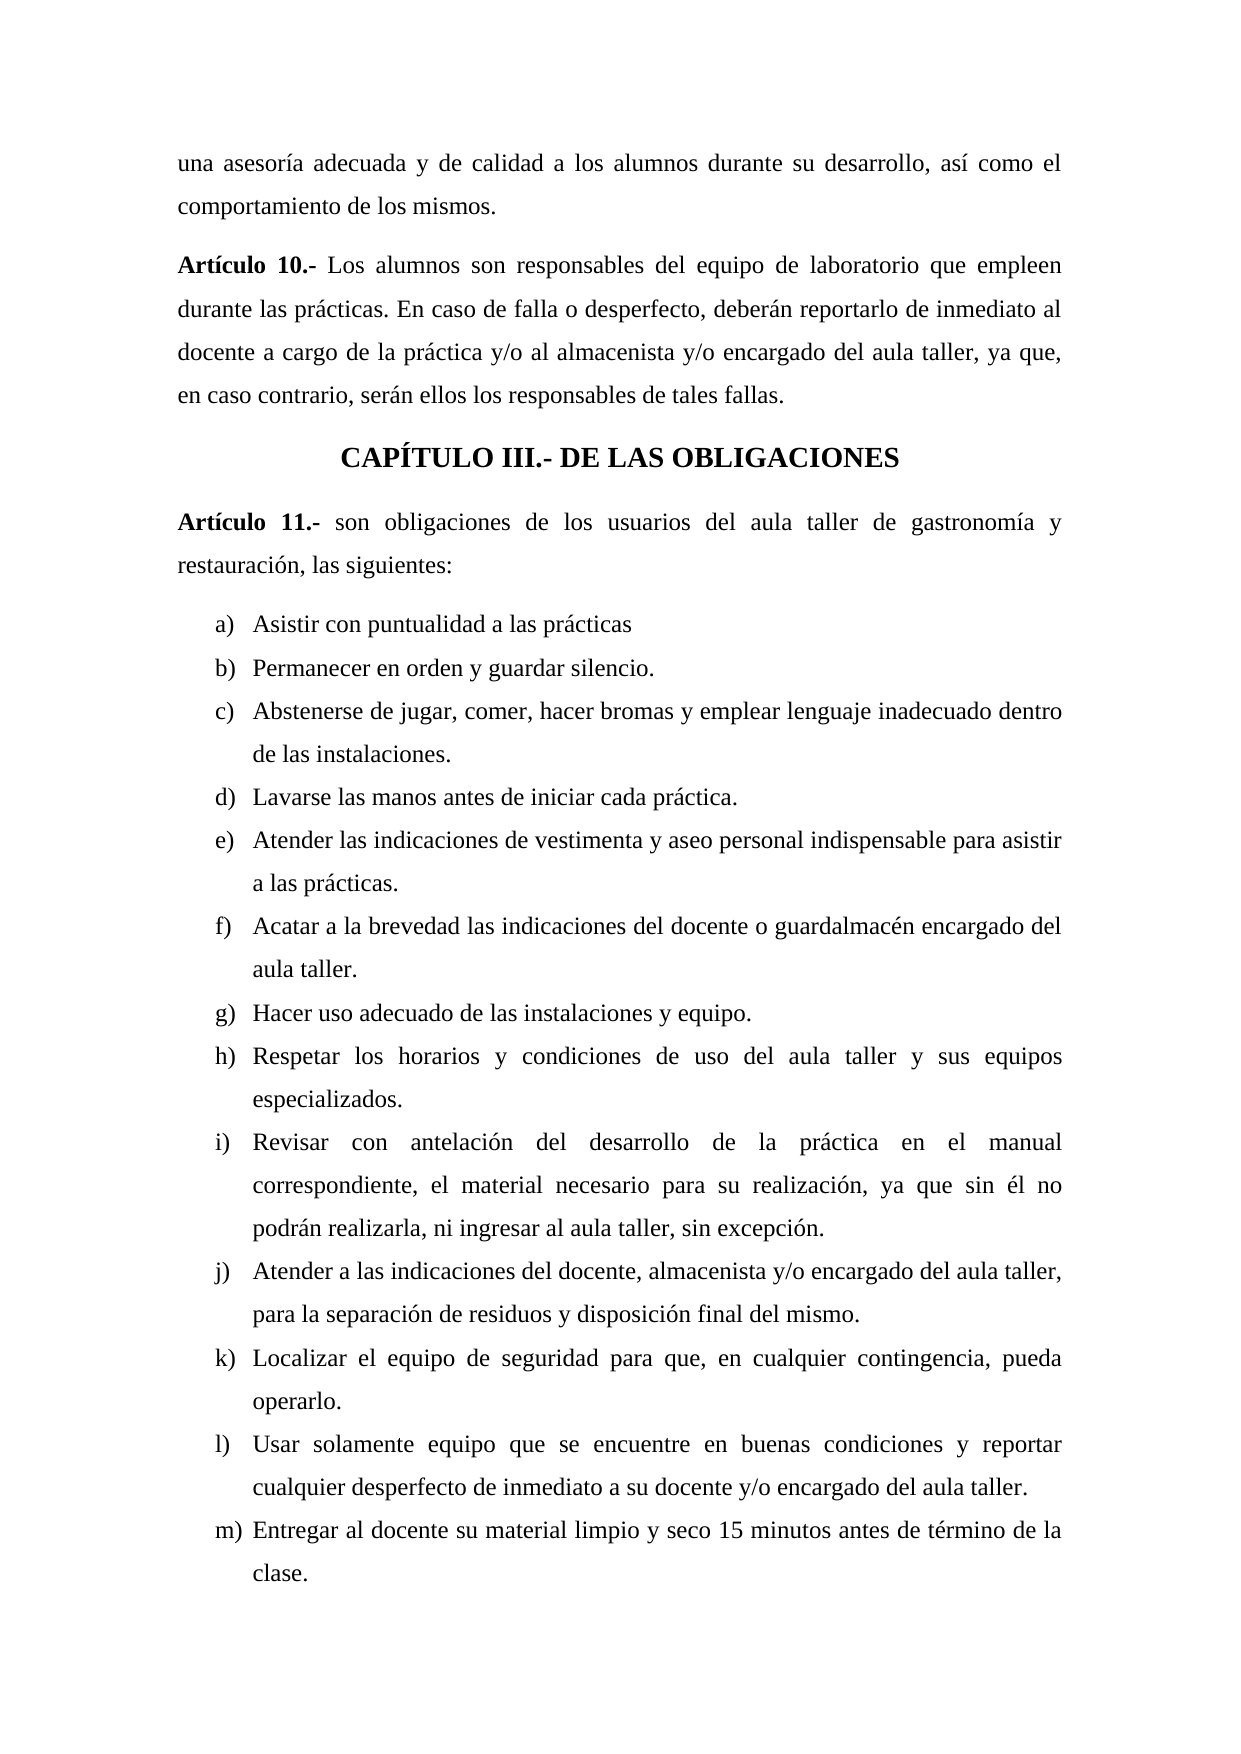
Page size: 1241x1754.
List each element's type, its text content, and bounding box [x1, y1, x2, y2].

list Acatar a la brevedad las indicaciones del docente o guardalmacén encargado del aula taller. [215, 911, 1063, 983]
text Artículo 10.- Los alumnos son responsables del equipo de laboratorio que empleen durante las prácticas. En caso de falla o desperfecto, deberán reportarlo de inmediato al docente a cargo de la práctica y/o al almacenista y/o encargado del aula taller, ya que, en caso contrario, serán ellos los responsables de tales fallas. [177, 251, 1063, 409]
list Lavarse las manos antes de iniciar cada práctica. [215, 782, 1063, 811]
list Entregar al docente su material limpio y seco 15 minutos antes de término de la clase. [215, 1515, 1063, 1587]
list Respetar los horarios y condiciones de uso del aula taller y sus equipos especializados. [215, 1041, 1063, 1113]
text Artículo 11.- son obligaciones de los usuarios del aula taller de gastronomía y restauración, las siguientes: [177, 507, 1063, 578]
list Usar solamente equipo que se encuentre en buenas condiciones y reportar cualquier desperfecto de inmediato a su docente y/o encargado del aula taller. [215, 1429, 1063, 1501]
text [177, 148, 1063, 219]
list Hacer uso adecuado de las instalaciones y equipo. [215, 998, 1063, 1026]
list Permanecer en orden y guardar silencio. [215, 653, 1063, 681]
list Localizar el equipo de seguridad para que, en cualquier contingencia, pueda operarlo. [215, 1343, 1063, 1414]
list Abstenerse de jugar, comer, hacer bromas y emplear lenguaje inadecuado dentro de las instalaciones. [215, 696, 1063, 768]
text CAPÍTULO III.- DE LAS OBLIGACIONES [177, 440, 1063, 473]
list Revisar con antelación del desarrollo de la práctica en el manual correspondiente, el material necesario para su realización, ya que sin él no podrán realizarla, ni ingresar al aula taller, sin excepción. [215, 1127, 1063, 1242]
list Atender a las indicaciones del docente, almacenista y/o encargado del aula taller, para la separación de residuos y disposición final del mismo. [215, 1256, 1063, 1328]
list Atender las indicaciones de vestimenta y aseo personal indispensable para asistir a las prácticas. [215, 825, 1063, 897]
list Asistir con puntualidad a las prácticas [215, 609, 1063, 638]
